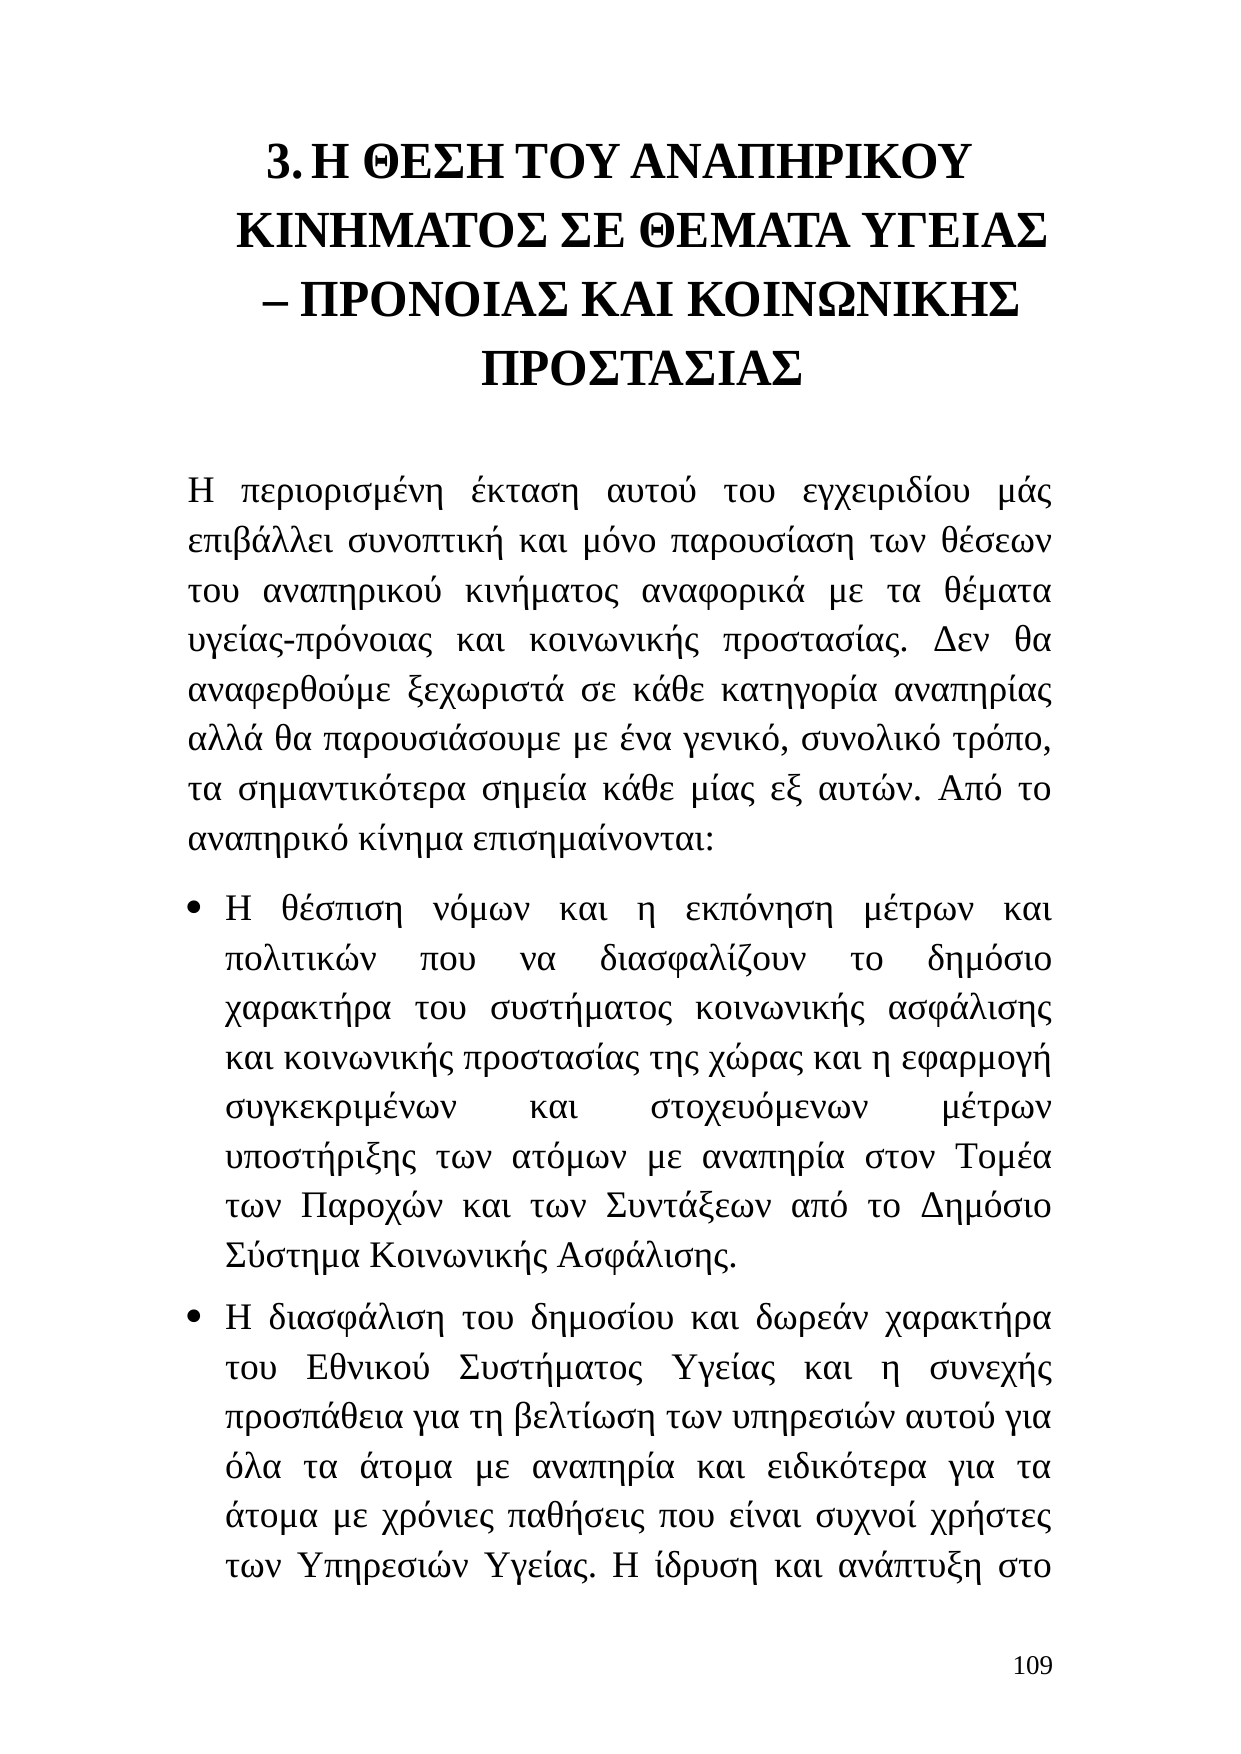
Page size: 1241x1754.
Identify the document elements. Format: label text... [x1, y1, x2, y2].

text Η θέσπιση νόμων και η εκπόνηση μέτρων και πολιτικών που να διασφαλίζουν το δημόσιο χαρακτήρα του συστήματος κοινωνικής ασφάλισης και κοινωνικής προστασίας της χώρας και η εφαρμογή συγκεκριμένων και στοχευόμενων μέτρων υποστήριξης των ατόμων με αναπηρία στον Τομέα των Παροχών και των Συντάξεων από το Δημόσιο Σύστημα Κοινωνικής Ασφάλισης. [187, 885, 1053, 1276]
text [187, 1294, 1053, 1586]
subtitle Η ΘΕΣΗ ΤΟΥ ΑΝΑΠΗΡΙΚΟΥ ΚΙΝΗΜΑΤΟΣ ΣΕ ΘΕΜΑΤΑ ΥΓΕΙΑΣ – ΠΡΟΝΟΙΑΣ ΚΑΙ ΚΟΙΝΩΝΙΚΗΣ ΠΡΟΣΤΑΣΙΑΣ [187, 130, 1053, 396]
text Η περιορισμένη έκταση αυτού του εγχειριδίου μάς επιβάλλει συνοπτική και μόνο παρουσίαση των θέσεων του αναπηρικού κινήματος αναφορικά με τα θέματα υγείας-πρόνοιας και κοινωνικής προστασίας. Δεν θα αναφερθούμε ξεχωριστά σε κάθε κατηγορία αναπηρίας αλλά θα παρουσιάσουμε με ένα γενικό, συνολικό τρόπο, τα σημαντικότερα σημεία κάθε μίας εξ αυτών. Από το αναπηρικό κίνημα επισημαίνονται: [187, 468, 1053, 858]
